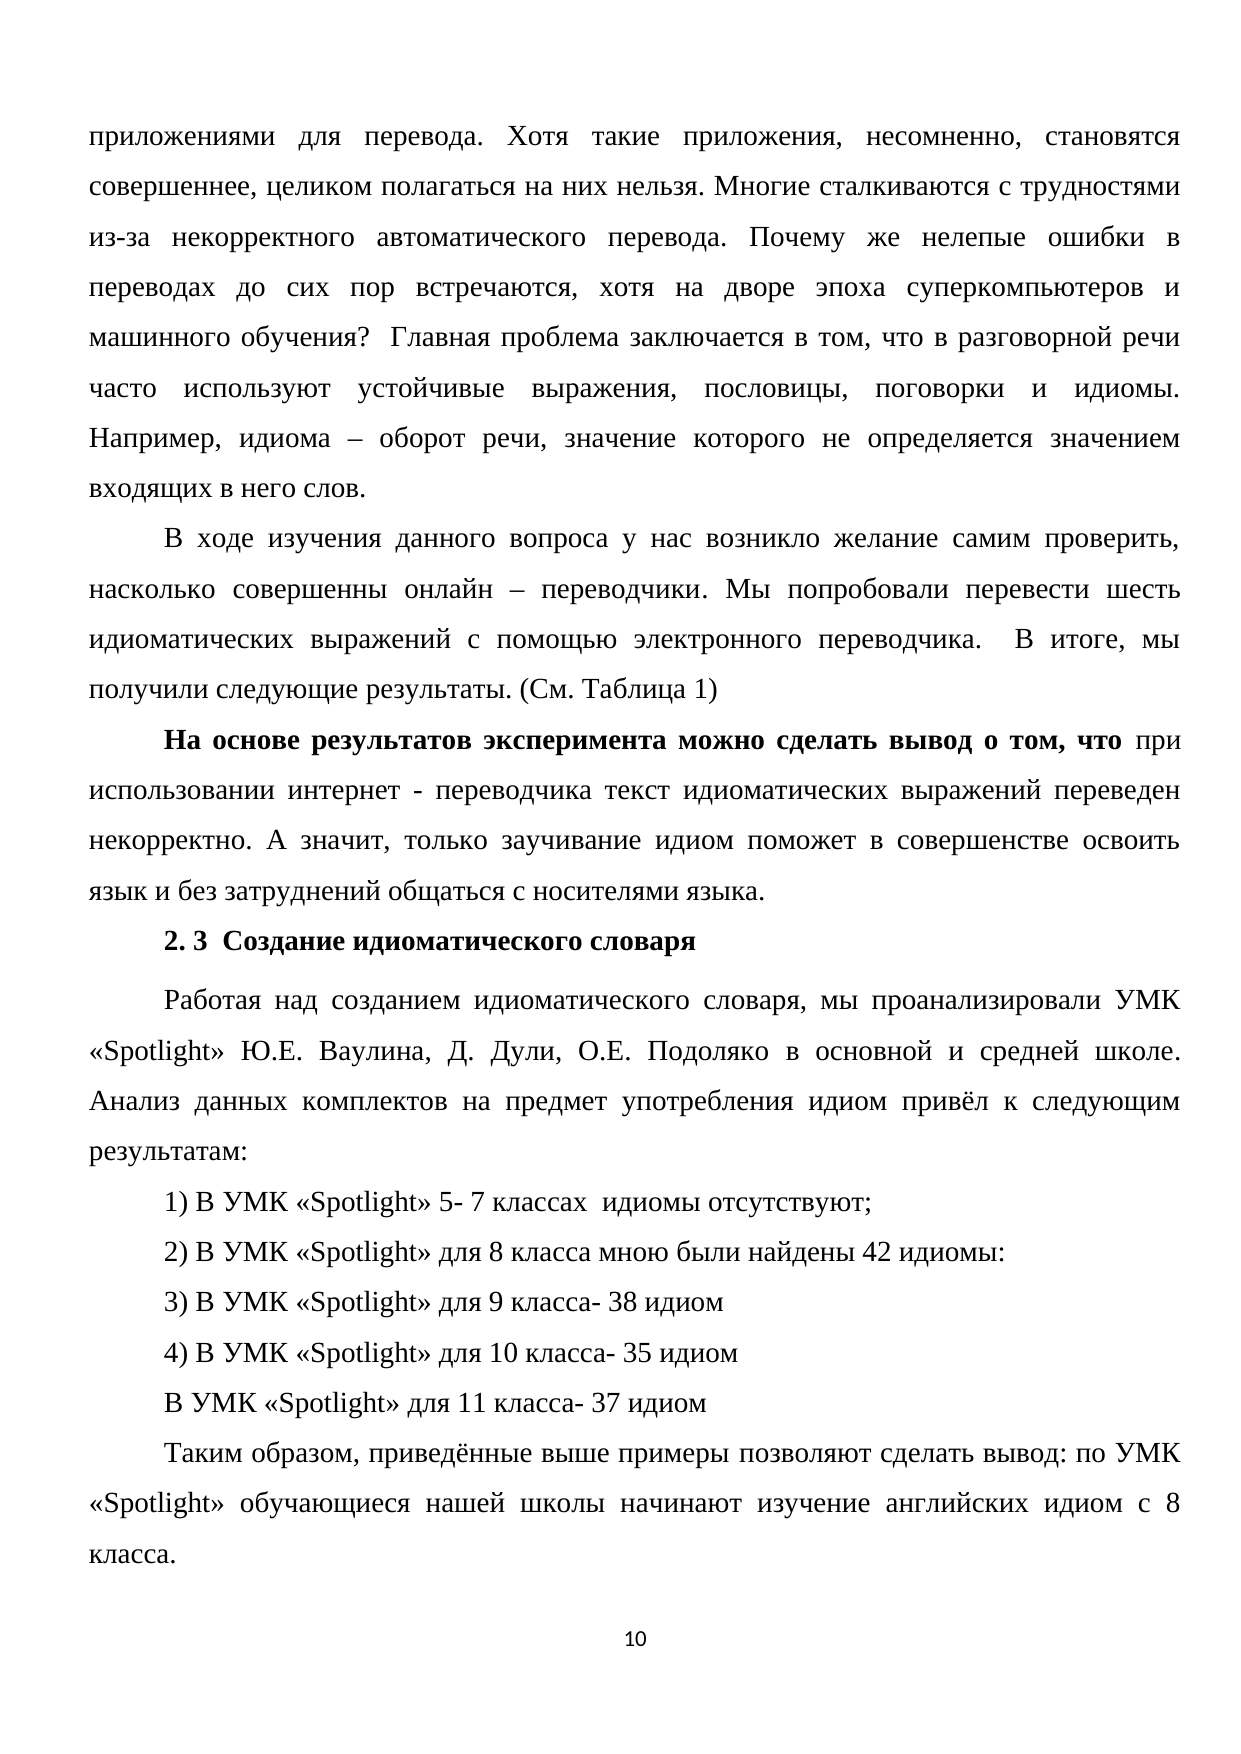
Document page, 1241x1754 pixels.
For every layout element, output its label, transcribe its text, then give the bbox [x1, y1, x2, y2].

text В ходе изучения данного вопроса у нас возникло желание самим проверить, насколько совершенны онлайн – переводчики. Мы попробовали перевести шесть идиоматических выражений с помощью электронного переводчика. В итоге, мы получили следующие результаты. (См. Таблица 1) [89, 655, 1181, 705]
text 4) В УМК «Spotlight» для 10 класса- 35 идиом [89, 1335, 1181, 1368]
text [89, 118, 1181, 504]
text На основе результатов эксперимента можно сделать вывод о том, что при использовании интернет - переводчика текст идиоматических выражений переведен некорректно. А значит, только заучивание идиом поможет в совершенстве освоить язык и без затруднений общаться с носителями языка. [89, 722, 1181, 906]
text Таким образом, приведённые выше примеры позволяют сделать вывод: по УМК «Spotlight» обучающиеся нашей школы начинают изучение английских идиом с 8 класса. [89, 1435, 1181, 1569]
text 2) В УМК «Spotlight» для 8 класса мною были найдены 42 идиомы: [89, 1234, 1181, 1268]
text В ходе изучения данного вопроса у нас возникло желание самим проверить, насколько совершенны онлайн – переводчики. Мы попробовали перевести шесть идиоматических выражений с помощью электронного переводчика. В итоге, мы получили следующие результаты. (См. Таблица 1) [89, 521, 1181, 621]
text Работая над созданием идиоматического словаря, мы проанализировали УМК «Spotlight» Ю.Е. Ваулина, Д. Дули, О.Е. Подоляко в основной и средней школе. Анализ данных комплектов на предмет употребления идиом привёл к следующим результатам: [89, 982, 1181, 1167]
text В УМК «Spotlight» для 11 класса- 37 идиом [89, 1385, 1181, 1418]
text 3) В УМК «Spotlight» для 9 класса- 38 идиом [89, 1284, 1181, 1318]
text 2. 3 Создание идиоматического словаря [89, 923, 1181, 957]
text 1) В УМК «Spotlight» 5- 7 классах идиомы отсутствуют; [89, 1184, 1181, 1217]
